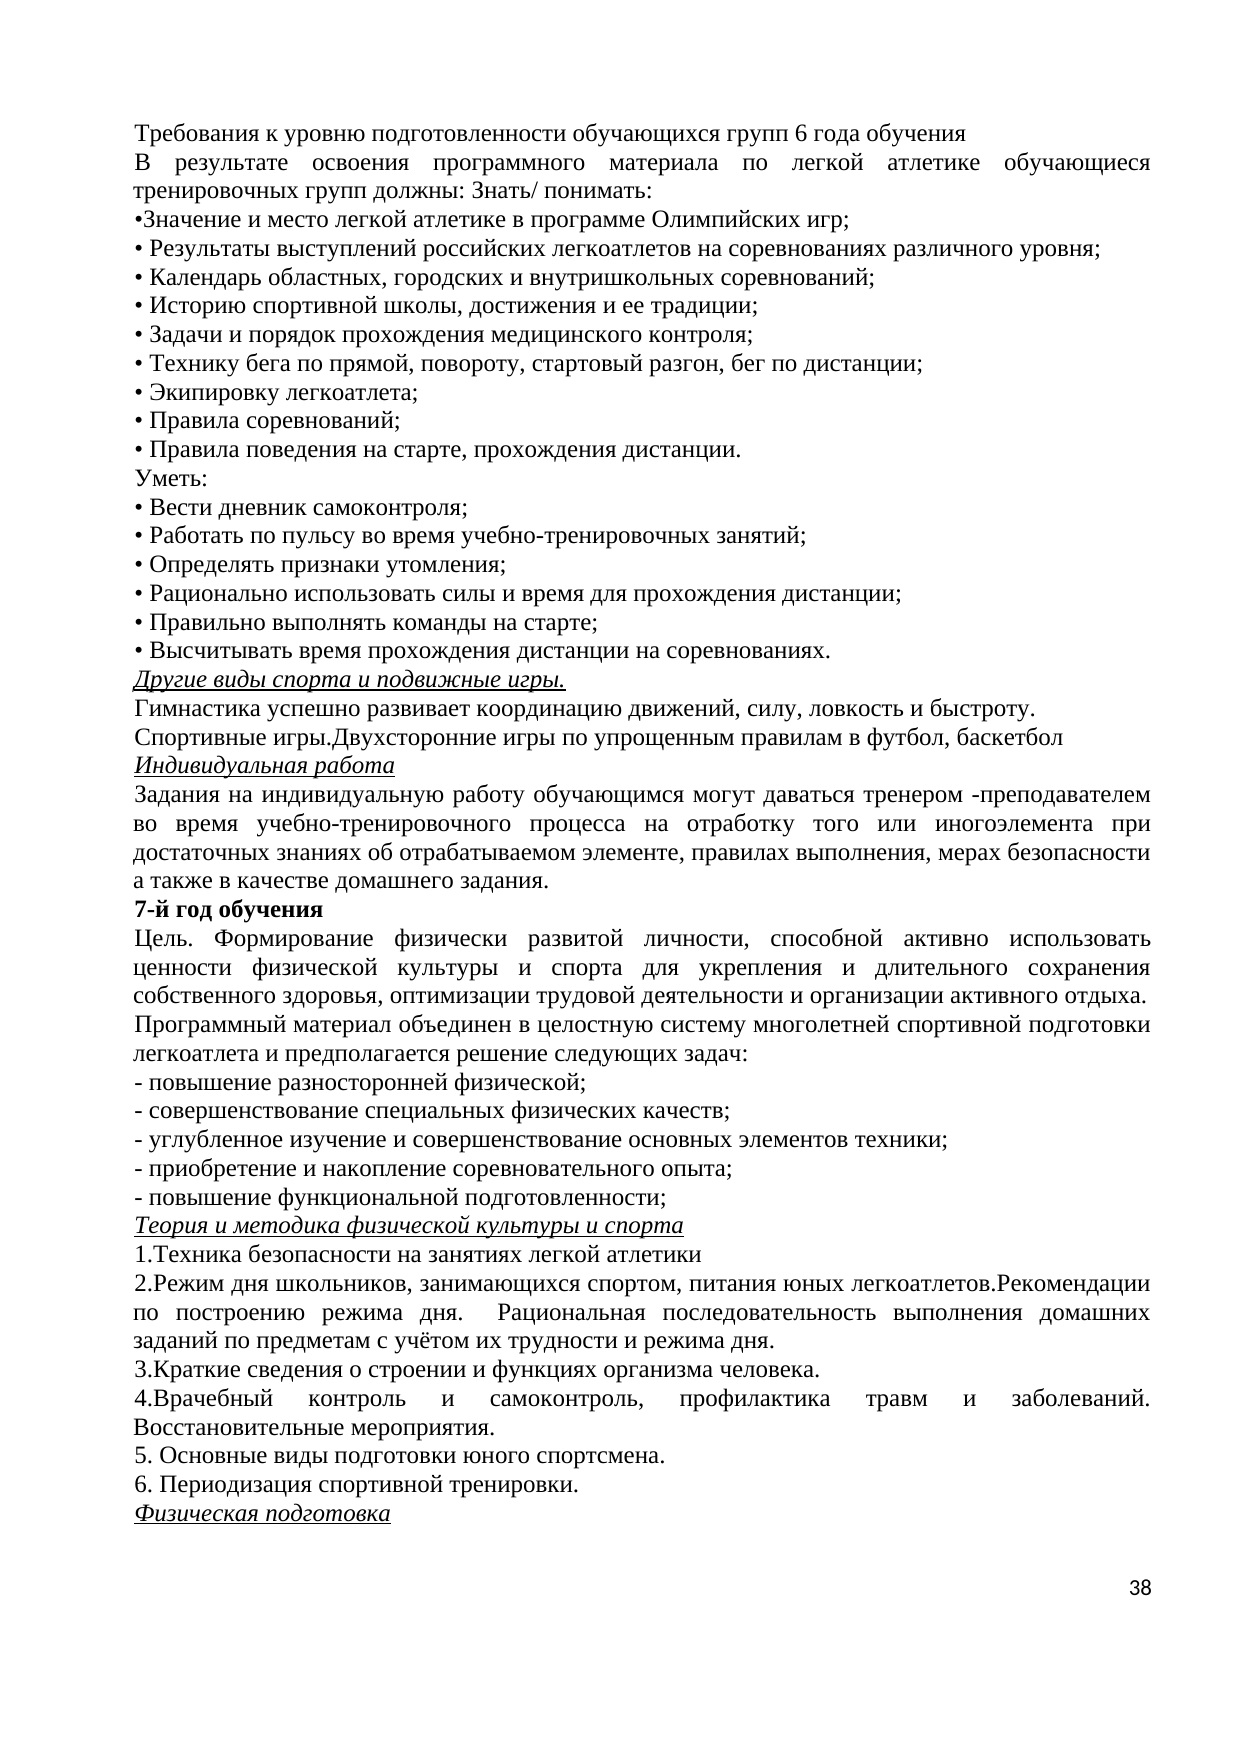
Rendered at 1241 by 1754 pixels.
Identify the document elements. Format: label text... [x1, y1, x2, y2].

text • Правильно выполнять команды на старте; [133, 607, 1152, 636]
text В результате освоения программного материала по легкой атлетике обучающиеся тренировочных групп должны: Знать/ понимать: [133, 147, 1152, 204]
text • Правила соревнований; [133, 406, 1152, 434]
text Физическая подготовка [133, 1498, 1152, 1527]
text 2.Режим дня школьников, занимающихся спортом, питания юных легкоатлетов.Рекомендации по построению режима дня. Рациональная последовательность выполнения домашних заданий по предметам с учётом их трудности и режима дня. [133, 1268, 1152, 1354]
text • Результаты выступлений российских легкоатлетов на соревнованиях различного уровня; [133, 233, 1152, 262]
text - приобретение и накопление соревновательного опыта; [133, 1153, 1152, 1182]
text • Рационально использовать силы и время для прохождения дистанции; [133, 578, 1152, 607]
text Другие виды спорта и подвижные игры. [133, 664, 1152, 693]
text Задания на индивидуальную работу обучающимся могут даваться тренером -преподавателем во время учебно-тренировочного процесса на отработку того или иногоэлемента при достаточных знаниях об отрабатываемом элементе, правилах выполнения, мерах безопасности а также в качестве домашнего задания. [133, 779, 1152, 894]
text - углубленное изучение и совершенствование основных элементов техники; [133, 1124, 1152, 1153]
text 5. Основные виды подготовки юного спортсмена. [133, 1441, 1152, 1469]
text • Календарь областных, городских и внутришкольных соревнований; [133, 262, 1152, 291]
text Теория и методика физической культуры и спорта [133, 1211, 1152, 1239]
text • Работать по пульсу во время учебно-тренировочных занятий; [133, 521, 1152, 549]
text •Значение и место легкой атлетике в программе Олимпийских игр; [133, 204, 1152, 233]
text Индивидуальная работа [133, 751, 1152, 779]
text • Определять признаки утомления; [133, 549, 1152, 578]
text 1.Техника безопасности на занятиях легкой атлетики [133, 1239, 1152, 1268]
text Требования к уровню подготовленности обучающихся групп 6 года обучения [133, 118, 1152, 147]
text Гимнастика успешно развивает координацию движений, силу, ловкость и быстроту. [133, 693, 1152, 722]
text • Задачи и порядок прохождения медицинского контроля; [133, 319, 1152, 348]
text 7-й год обучения [133, 894, 1152, 923]
text Цель. Формирование физически развитой личности, способной активно использовать ценности физической культуры и спорта для укрепления и длительного сохранения собственного здоровья, оптимизации трудовой деятельности и организации активного отдыха. [133, 923, 1152, 1009]
text Спортивные игры.Двухсторонние игры по упрощенным правилам в футбол, баскетбол [133, 722, 1152, 751]
text • Экипировку легкоатлета; [133, 377, 1152, 406]
text • Правила поведения на старте, прохождения дистанции. [133, 434, 1152, 463]
text • Историю спортивной школы, достижения и ее традиции; [133, 291, 1152, 319]
text Программный материал объединен в целостную систему многолетней спортивной подготовки легкоатлета и предполагается решение следующих задач: [133, 1009, 1152, 1067]
text 4.Врачебный контроль и самоконтроль, профилактика травм и заболеваний. Восстановительные мероприятия. [133, 1383, 1152, 1441]
text 6. Периодизация спортивной тренировки. [133, 1469, 1152, 1498]
text - повышение функциональной подготовленности; [133, 1182, 1152, 1211]
text • Вести дневник самоконтроля; [133, 492, 1152, 521]
text • Технику бега по прямой, повороту, стартовый разгон, бег по дистанции; [133, 348, 1152, 377]
text - повышение разносторонней физической; [133, 1067, 1152, 1096]
text Уметь: [133, 463, 1152, 492]
text • Высчитывать время прохождения дистанции на соревнованиях. [133, 636, 1152, 664]
text - совершенствование специальных физических качеств; [133, 1096, 1152, 1124]
text 3.Краткие сведения о строении и функциях организма человека. [133, 1354, 1152, 1383]
